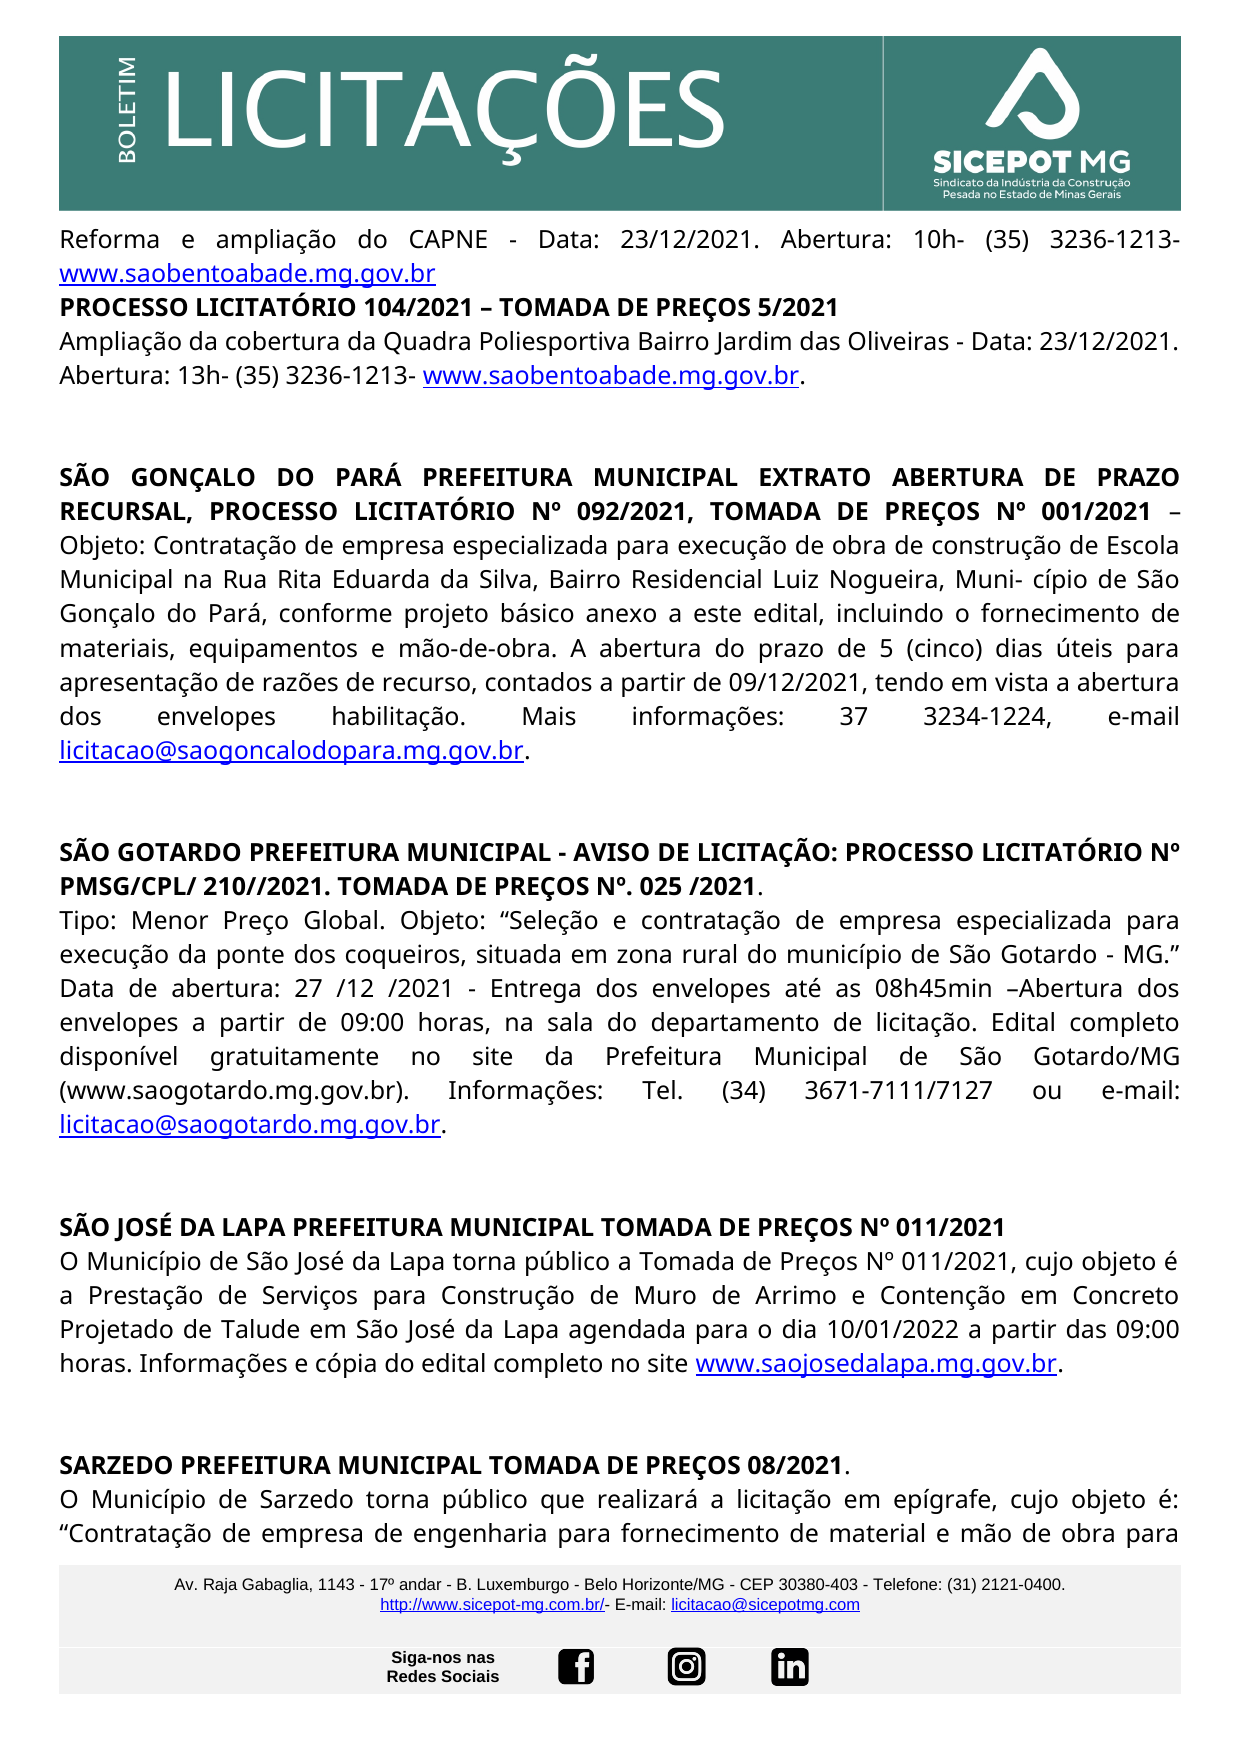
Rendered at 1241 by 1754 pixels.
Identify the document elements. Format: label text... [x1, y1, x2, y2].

picture [59, 36, 1181, 211]
text SÃO GONÇALO DO PARÁ PREFEITURA MUNICIPAL EXTRATO ABERTURA DE PRAZO RECURSAL, PROCESSO LICITATÓRIO Nº 092/2021, TOMADA DE PREÇOS Nº 001/2021 – Objeto: Contratação de empresa especializada para execução de obra de construção de Escola Municipal na Rua Rita Eduarda da Silva, Bairro Residencial Luiz Nogueira, Muni- cípio de São Gonçalo do Pará, conforme projeto básico anexo a este edital, incluindo o fornecimento de materiais, equipamentos e mão-de-obra. A abertura do prazo de 5 (cinco) dias úteis para apresentação de razões de recurso, contados a partir de 09/12/2021, tendo em vista a abertura dos envelopes habilitação. Mais informações: 37 3234-1224, e-mail licitacao@saogoncalodopara.mg.gov.br. [59, 460, 1181, 766]
text Tipo: Menor Preço Global. Objeto: “Seleção e contratação de empresa especializada para execução da ponte dos coqueiros, situada em zona rural do município de São Gotardo - MG.” Data de abertura: 27 /12 /2021 - Entrega dos envelopes até as 08h45min –Abertura dos envelopes a partir de 09:00 horas, na sala do departamento de licitação. Edital completo disponível gratuitamente no site da Prefeitura Municipal de São Gotardo/MG (www.saogotardo.mg.gov.br). Informações: Tel. (34) 3671-7111/7127 ou e-mail: licitacao@saogotardo.mg.gov.br. [59, 903, 1181, 1141]
text SÃO GOTARDO PREFEITURA MUNICIPAL - AVISO DE LICITAÇÃO: PROCESSO LICITATÓRIO Nº PMSG/CPL/ 210//2021. TOMADA DE PREÇOS Nº. 025 /2021. [59, 834, 1181, 903]
text Reforma e ampliação do CAPNE - Data: 23/12/2021. Abertura: 10h- (35) 3236-1213- www.saobentoabade.mg.gov.br [59, 221, 1181, 289]
text Ampliação da cobertura da Quadra Poliesportiva Bairro Jardim das Oliveiras - Data: 23/12/2021. Abertura: 13h- (35) 3236-1213- www.saobentoabade.mg.gov.br. [59, 324, 1181, 392]
text PROCESSO LICITATÓRIO 104/2021 – TOMADA DE PREÇOS 5/2021 [59, 289, 1181, 324]
text SÃO JOSÉ DA LAPA PREFEITURA MUNICIPAL TOMADA DE PREÇOS Nº 011/2021 [59, 1209, 1181, 1243]
picture [771, 1648, 809, 1686]
picture [557, 1648, 594, 1685]
picture [667, 1647, 706, 1686]
text O Município de São José da Lapa torna público a Tomada de Preços Nº 011/2021, cujo objeto é a Prestação de Serviços para Construção de Muro de Arrimo e Contenção em Concreto Projetado de Talude em São José da Lapa agendada para o dia 10/01/2022 a partir das 09:00 horas. Informações e cópia do edital completo no site www.saojosedalapa.mg.gov.br. [59, 1243, 1181, 1379]
text SARZEDO PREFEITURA MUNICIPAL TOMADA DE PREÇOS 08/2021. [59, 1448, 1181, 1482]
